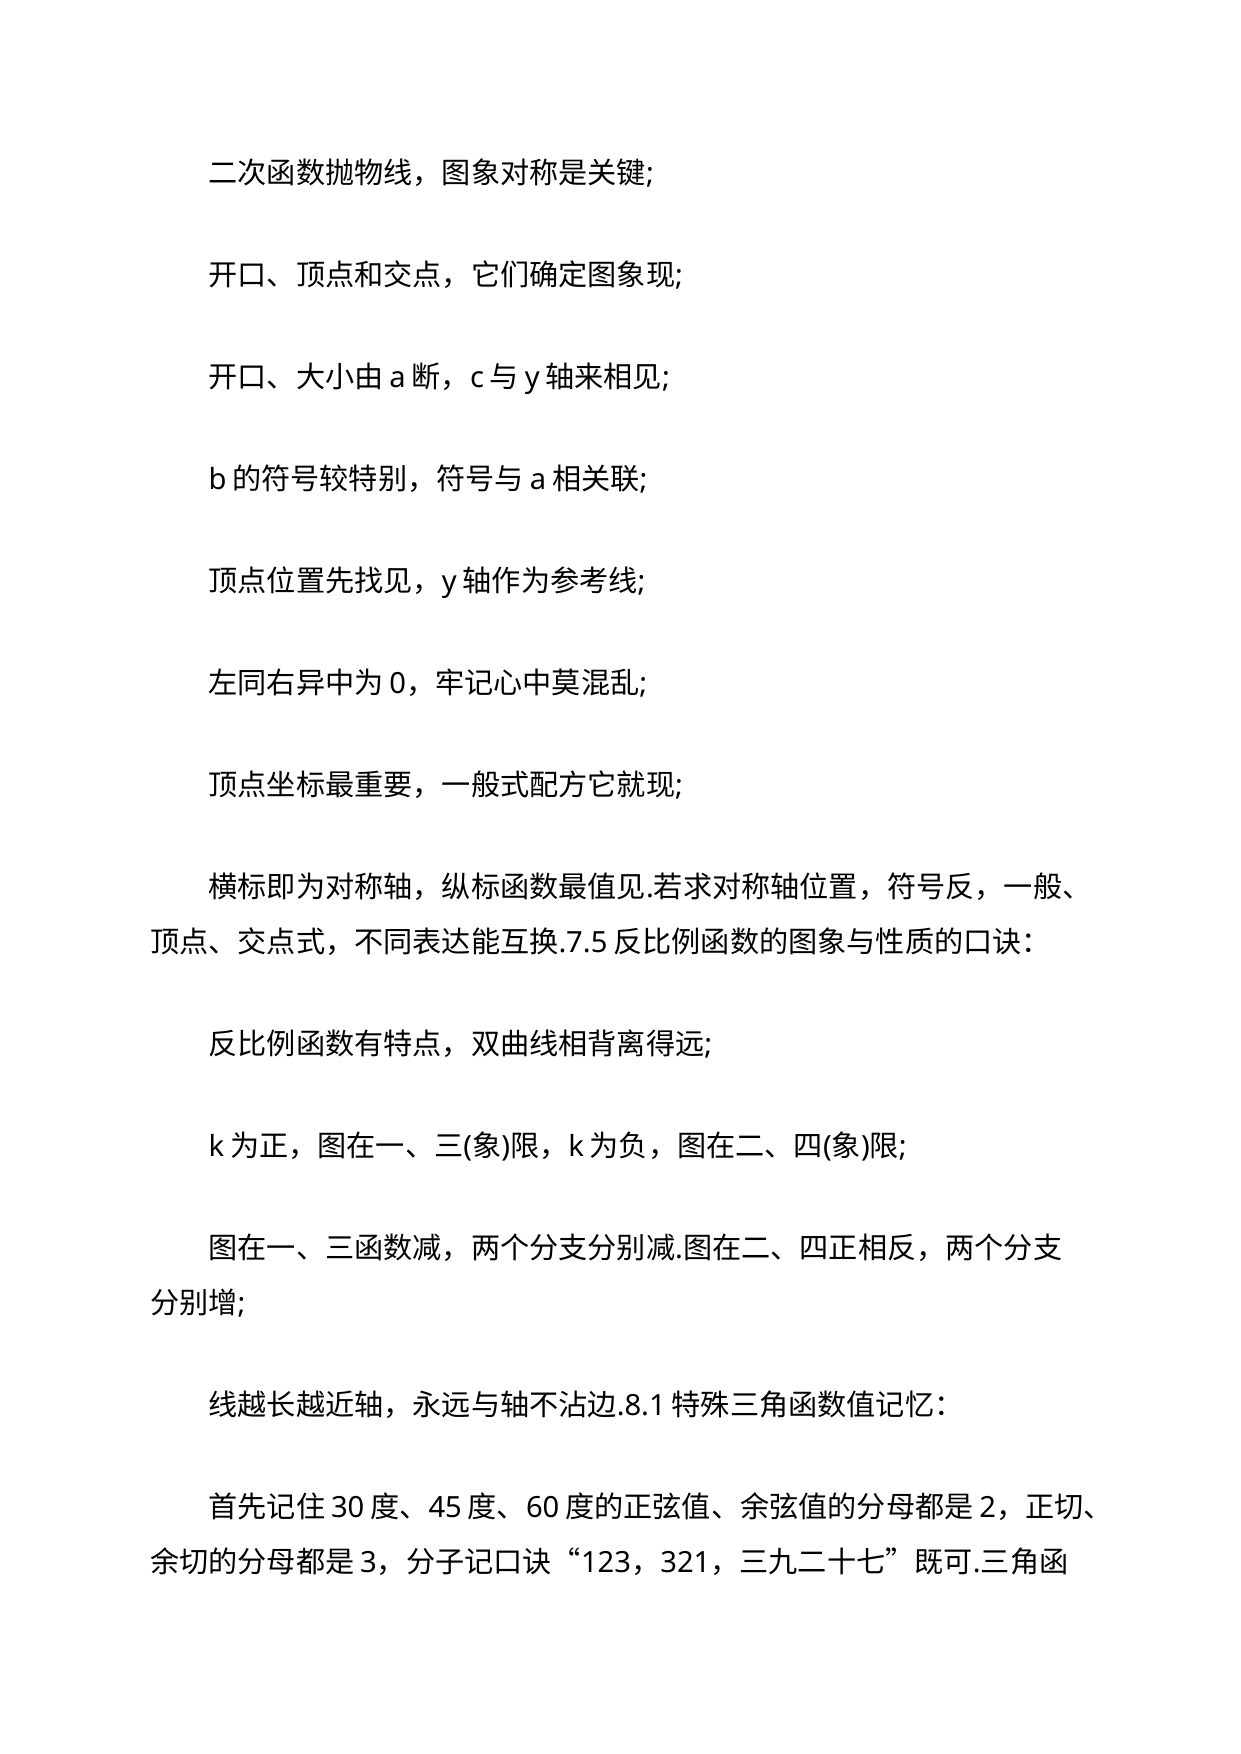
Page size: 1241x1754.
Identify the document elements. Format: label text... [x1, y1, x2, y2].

text 顶点位置先找见，y轴作为参考线; [150, 558, 1090, 600]
text k为正，图在一、三(象)限，k为负，图在二、四(象)限; [150, 1123, 1090, 1165]
text 顶点坐标最重要，一般式配方它就现; [150, 762, 1090, 804]
text b的符号较特别，符号与a相关联; [150, 456, 1090, 498]
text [150, 1484, 1090, 1581]
text 横标即为对称轴，纵标函数最值见.若求对称轴位置，符号反，一般、顶点、交点式，不同表达能互换.7.5反比例函数的图象与性质的口诀： [150, 864, 1090, 961]
text 左同右异中为0，牢记心中莫混乱; [150, 660, 1090, 702]
text 二次函数抛物线，图象对称是关键; [150, 150, 1090, 192]
text 开口、大小由a断，c与y轴来相见; [150, 354, 1090, 396]
text 图在一、三函数减，两个分支分别减.图在二、四正相反，两个分支分别增; [150, 1225, 1090, 1322]
text 线越长越近轴，永远与轴不沾边.8.1特殊三角函数值记忆： [150, 1382, 1090, 1424]
text 开口、顶点和交点，它们确定图象现; [150, 252, 1090, 294]
text 反比例函数有特点，双曲线相背离得远; [150, 1021, 1090, 1063]
